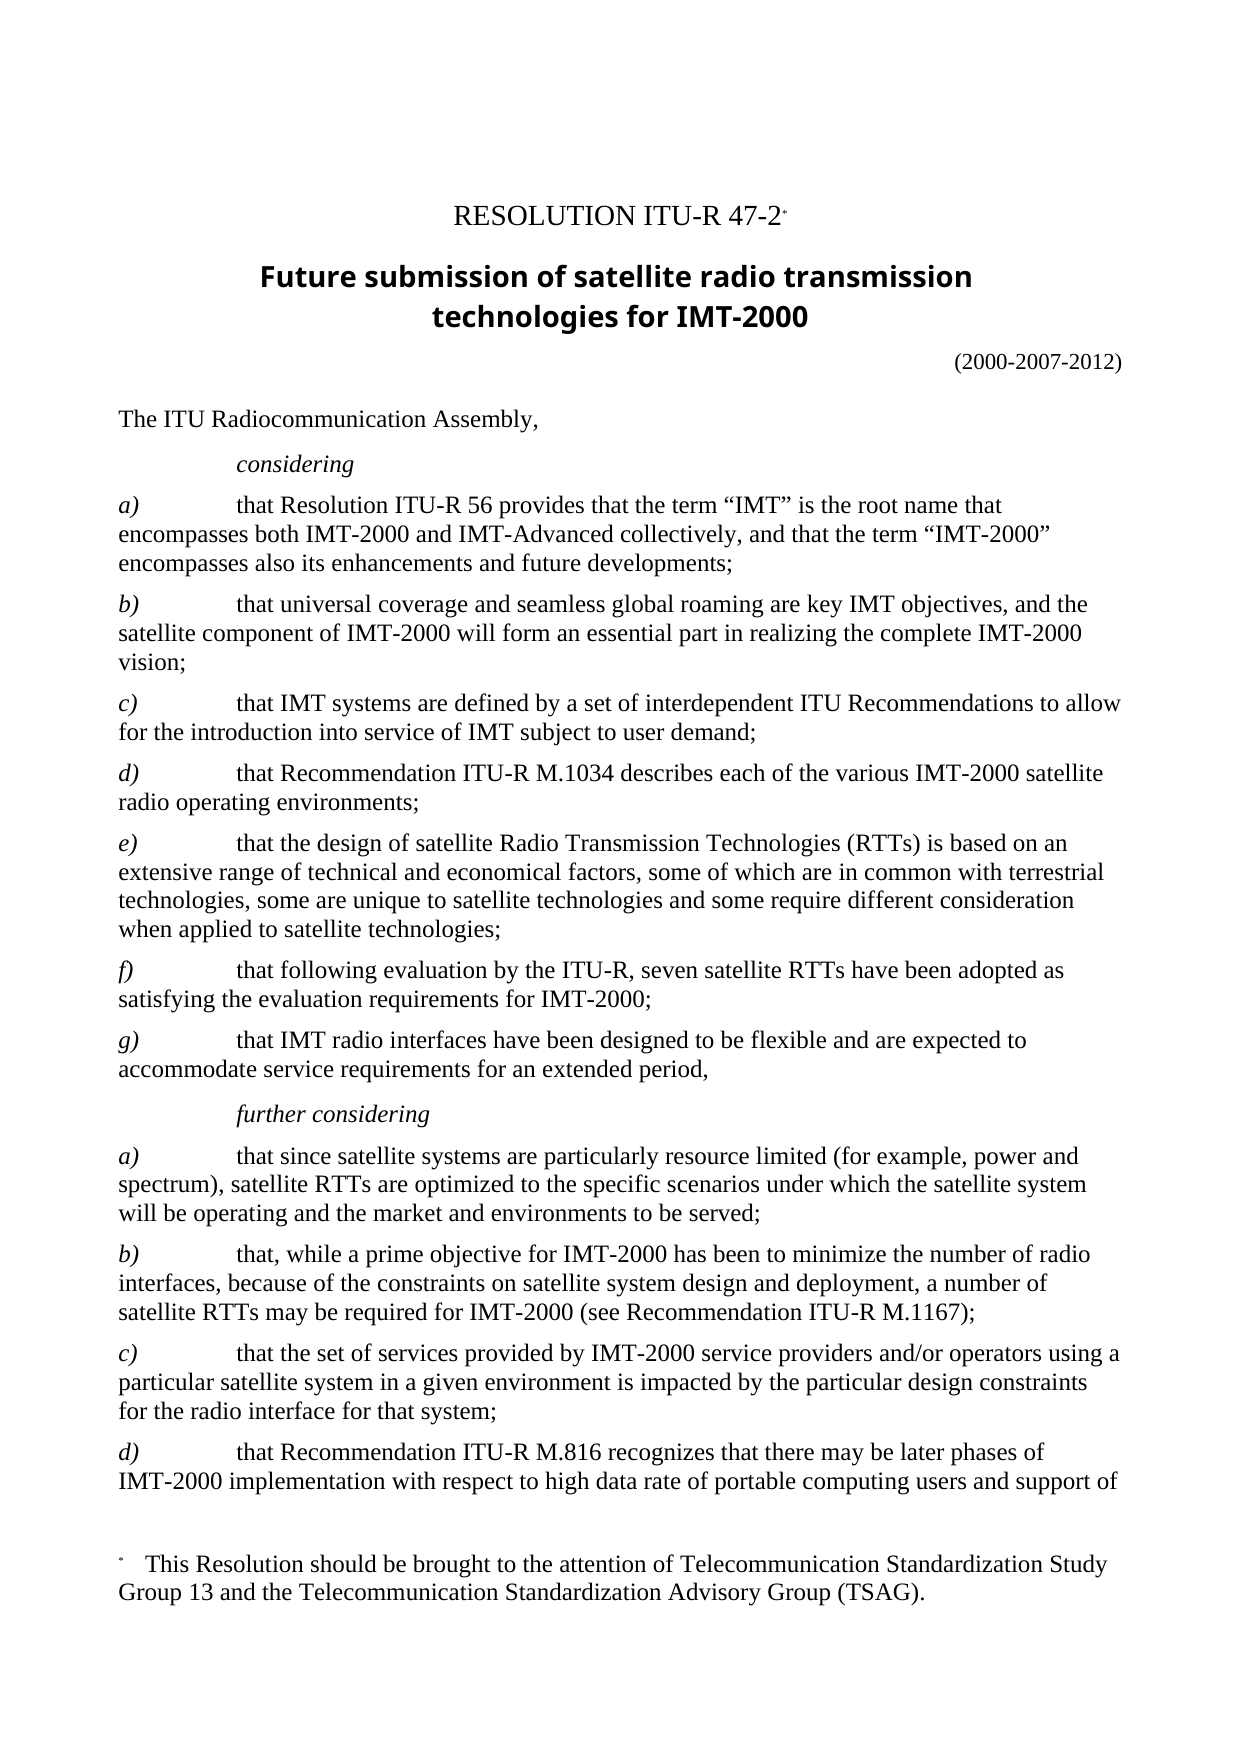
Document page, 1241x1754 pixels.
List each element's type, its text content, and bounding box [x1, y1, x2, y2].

text further considering [236, 1099, 1122, 1128]
text (2000-2007-2012) [118, 348, 1122, 374]
text c) that IMT systems are defined by a set of interdependent ITU Recommendations to allow for the introduction into service of IMT subject to user demand; [118, 688, 1122, 745]
text Resolution ITU-R 47-2* [118, 198, 1122, 231]
text e) that the design of satellite Radio Transmission Technologies (RTTs) is based on an extensive range of technical and economical factors, some of which are in common with terrestrial technologies, some are unique to satellite technologies and some require different consideration when applied to satellite technologies; [118, 828, 1122, 943]
title Future submission of satellite radio transmission technologies for IMT-2000 [118, 256, 1122, 336]
text a) that since satellite systems are particularly resource limited (for example, power and spectrum), satellite RTTs are optimized to the specific scenarios under which the satellite system will be operating and the market and environments to be served; [118, 1141, 1122, 1227]
text g) that IMT radio interfaces have been designed to be flexible and are expected to accommodate service requirements for an extended period, [118, 1025, 1122, 1083]
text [118, 1437, 1122, 1494]
text d) that Recommendation ITU-R M.1034 describes each of the various IMT-2000 satellite radio operating environments; [118, 758, 1122, 815]
text f) that following evaluation by the ITU-R, seven satellite RTTs have been adopted as satisfying the evaluation requirements for IMT-2000; [118, 955, 1122, 1013]
text a) that Resolution ITU-R 56 provides that the term “IMT” is the root name that encompasses both IMT-2000 and IMT-Advanced collectively, and that the term “IMT-2000” encompasses also its enhancements and future developments; [118, 490, 1122, 577]
text b) that universal coverage and seamless global roaming are key IMT objectives, and the satellite component of IMT-2000 will form an essential part in realizing the complete IMT-2000 vision; [118, 589, 1122, 675]
text considering [236, 449, 1122, 478]
text c) that the set of services provided by IMT-2000 service providers and/or operators using a particular satellite system in a given environment is impacted by the particular design constraints for the radio interface for that system; [118, 1338, 1122, 1424]
title The ITU Radiocommunication Assembly, [118, 404, 1122, 432]
text b) that, while a prime objective for IMT-2000 has been to minimize the number of radio interfaces, because of the constraints on satellite system design and deployment, a number of satellite RTTs may be required for IMT-2000 (see Recommendation ITU-R M.1167); [118, 1239, 1122, 1326]
